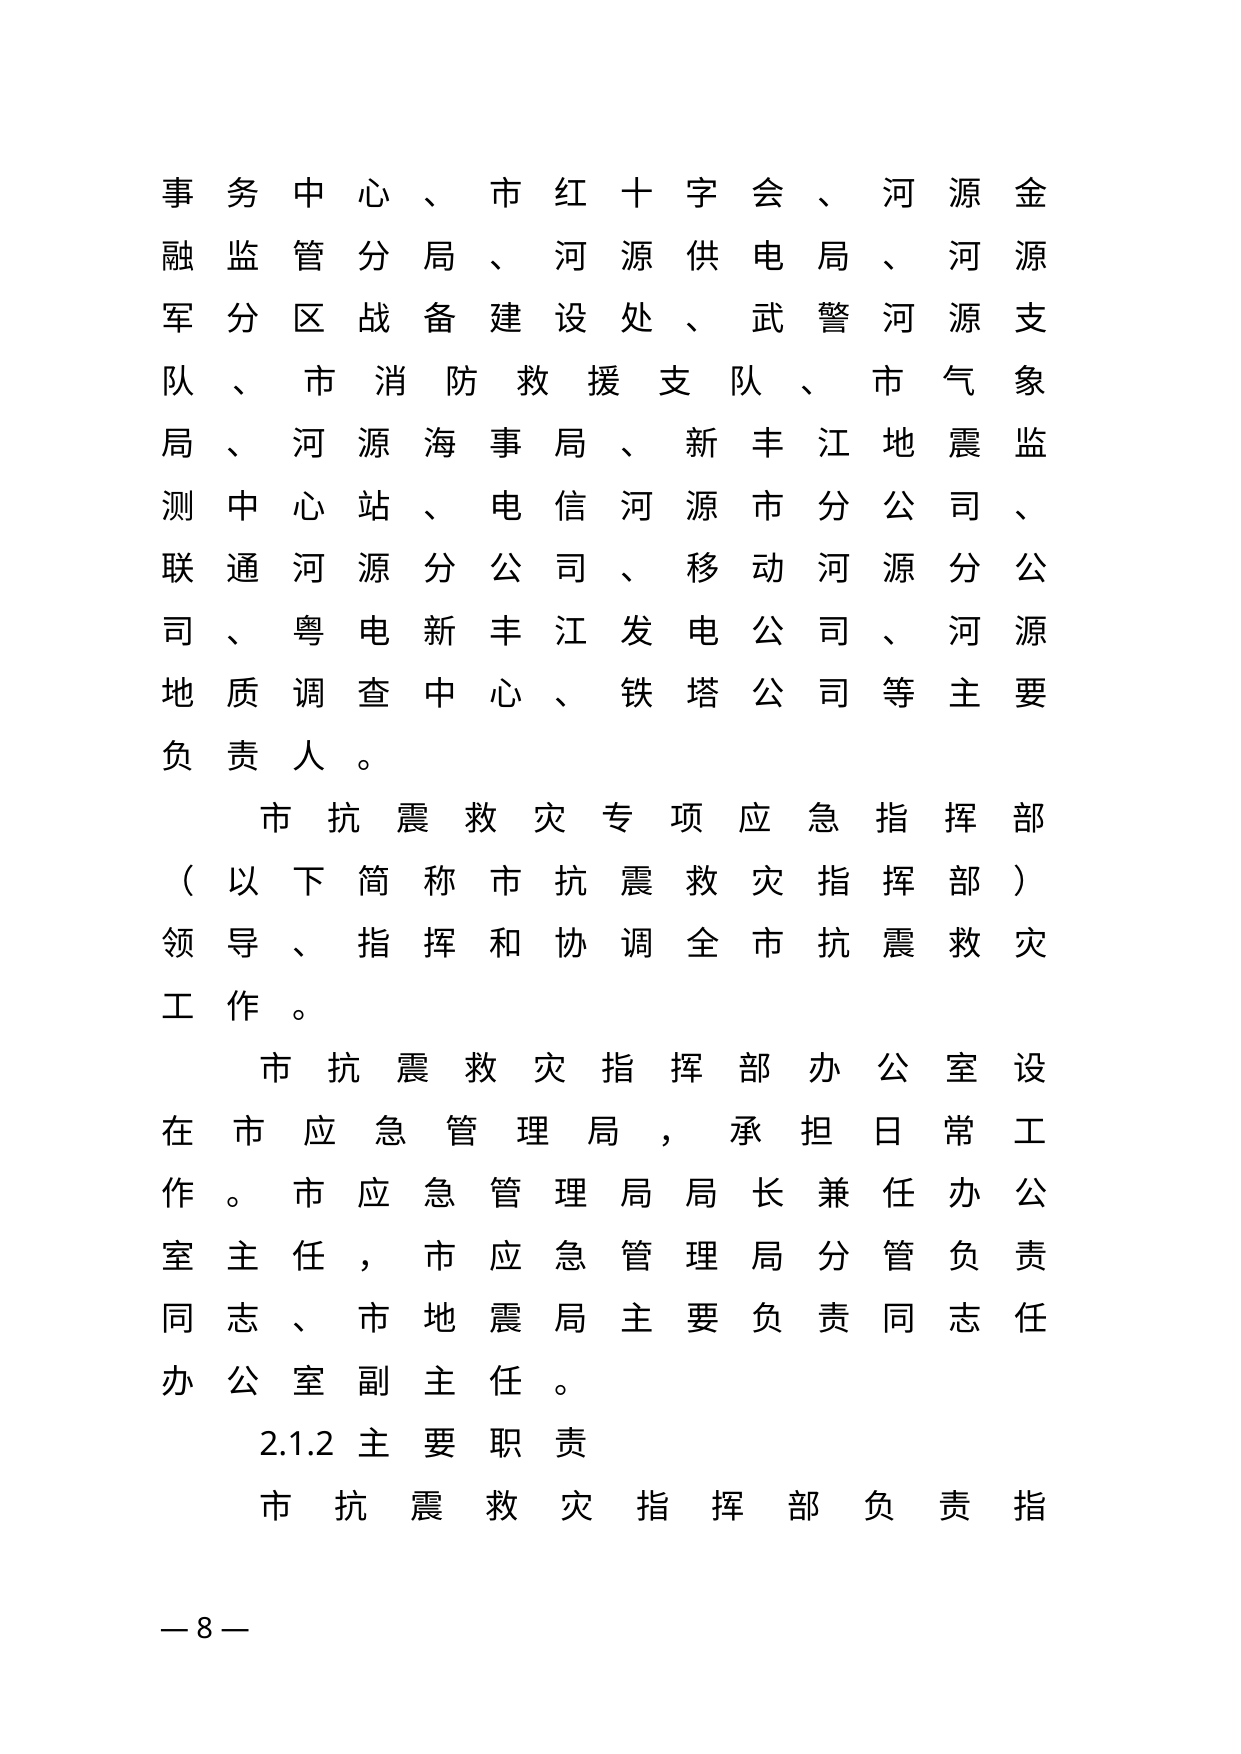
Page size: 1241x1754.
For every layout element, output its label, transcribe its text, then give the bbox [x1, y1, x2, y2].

text 市抗震救灾专项应急指挥部（以下简称市抗震救灾指挥部）领导、指挥和协调全市抗震救灾工作。 [161, 785, 1079, 1035]
text 市抗震救灾指挥部办公室设在市应急管理局，承担日常工作。市应急管理局局长兼任办公室主任，市应急管理局分管负责同志、市地震局主要负责同志任办公室副主任。 [161, 1035, 1079, 1410]
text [161, 1472, 1079, 1535]
text 2.1.2 主要职责 [161, 1410, 1079, 1472]
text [161, 160, 1079, 785]
